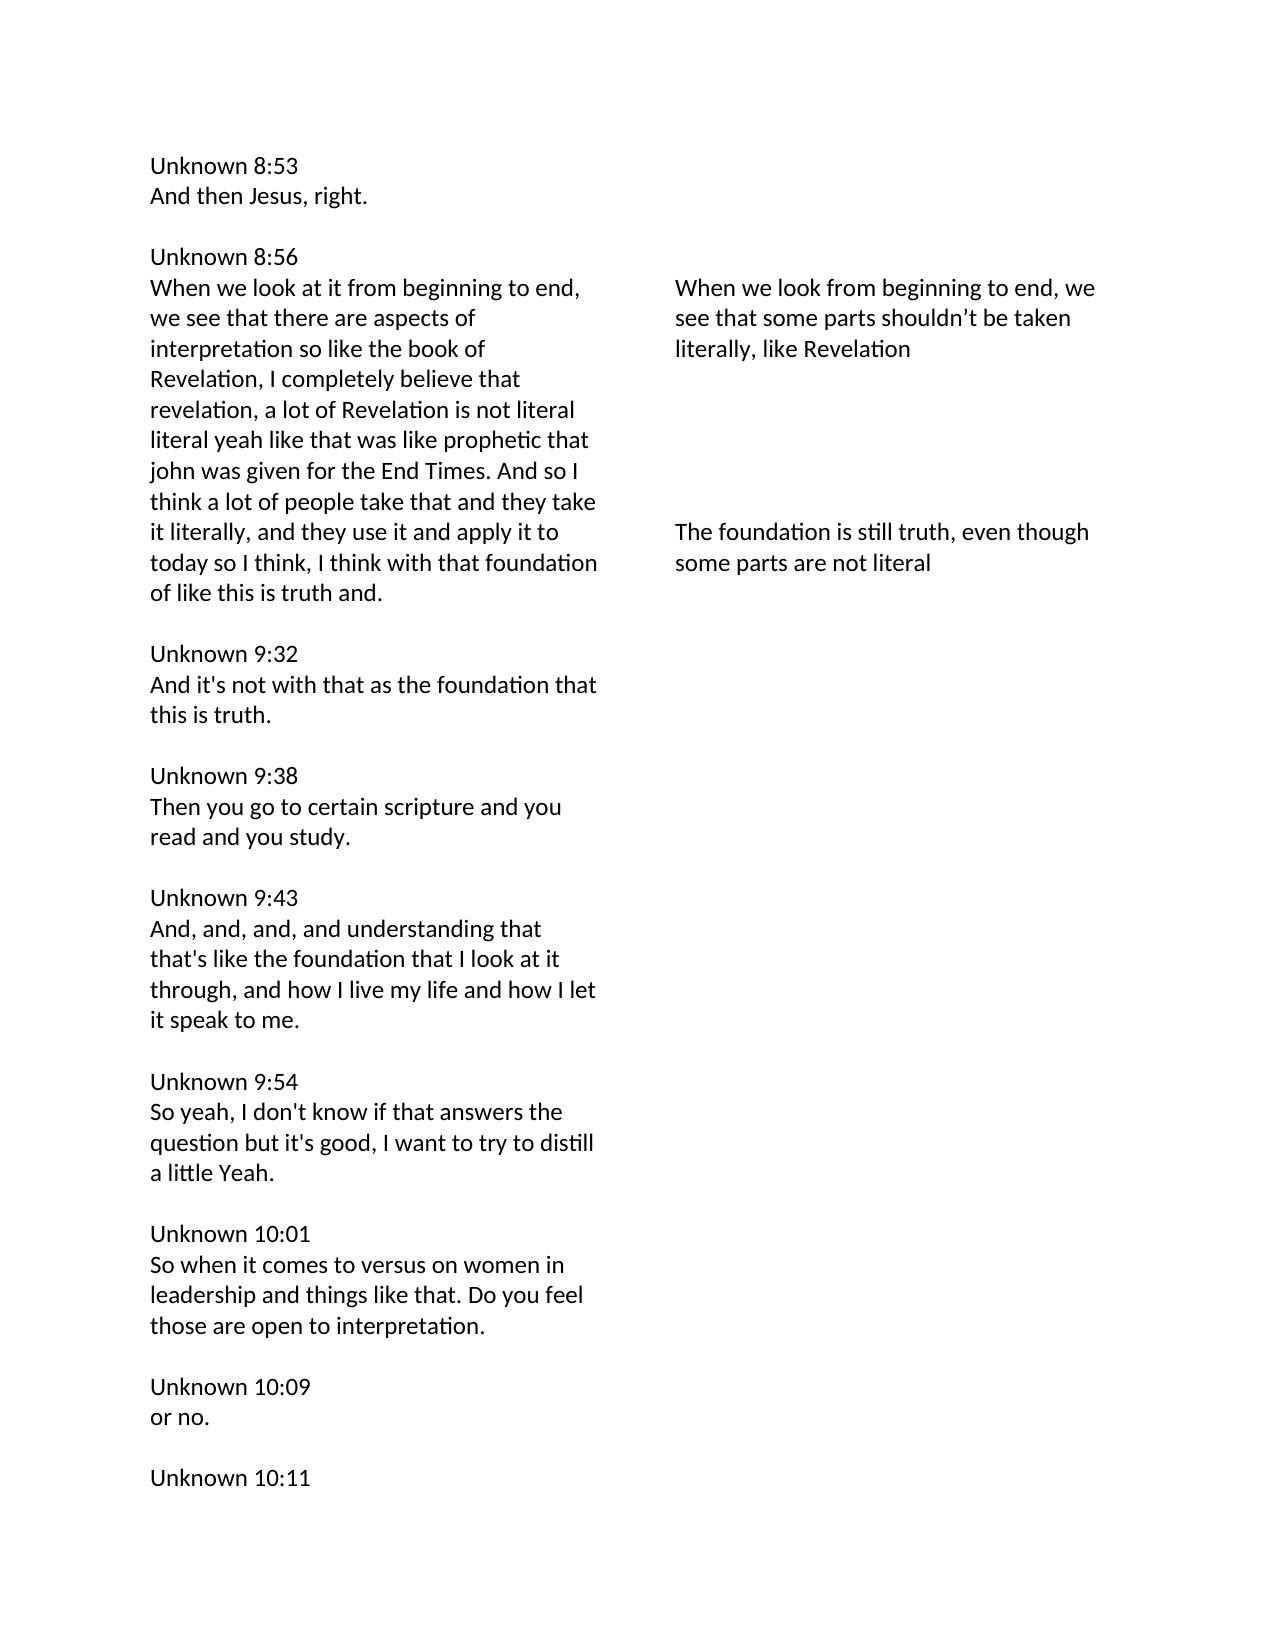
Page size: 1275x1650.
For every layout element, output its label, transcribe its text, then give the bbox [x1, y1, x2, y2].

text or no. [150, 1401, 600, 1432]
text Then you go to certain scripture and you read and you study. [150, 791, 600, 852]
text So yeah, I don't know if that answers the question but it's good, I want to try to distill a little Yeah. [150, 1096, 600, 1188]
text Unknown 8:56 [150, 242, 600, 272]
text When we look at it from beginning to end, we see that there are aspects of interpretation so like the book of Revelation, I completely believe that revelation, a lot of Revelation is not literal literal yeah like that was like prophetic that john was given for the End Times. And so I think a lot of people take that and they take it literally, and they use it and apply it to today so I think, I think with that foundation of like this is truth and. [150, 272, 600, 608]
text Unknown 9:54 [150, 1066, 600, 1096]
text And, and, and, and understanding that that's like the foundation that I look at it through, and how I live my life and how I let it speak to me. [150, 913, 600, 1035]
text When we look from beginning to end, we see that some parts shouldn’t be taken literally, like Revelation [675, 272, 1125, 364]
text Unknown 10:01 [150, 1218, 600, 1249]
text Unknown 9:38 [150, 760, 600, 791]
text The foundation is still truth, even though some parts are not literal [675, 516, 1125, 577]
text Unknown 9:32 [150, 638, 600, 669]
text And it's not with that as the foundation that this is truth. [150, 669, 600, 730]
text And then Jesus, right. [150, 181, 600, 211]
text So when it comes to versus on women in leadership and things like that. Do you feel those are open to interpretation. [150, 1249, 600, 1340]
text Unknown 9:43 [150, 882, 600, 913]
text Unknown 10:11 [150, 1462, 600, 1493]
text Unknown 8:53 [150, 150, 600, 181]
text Unknown 10:09 [150, 1371, 600, 1401]
